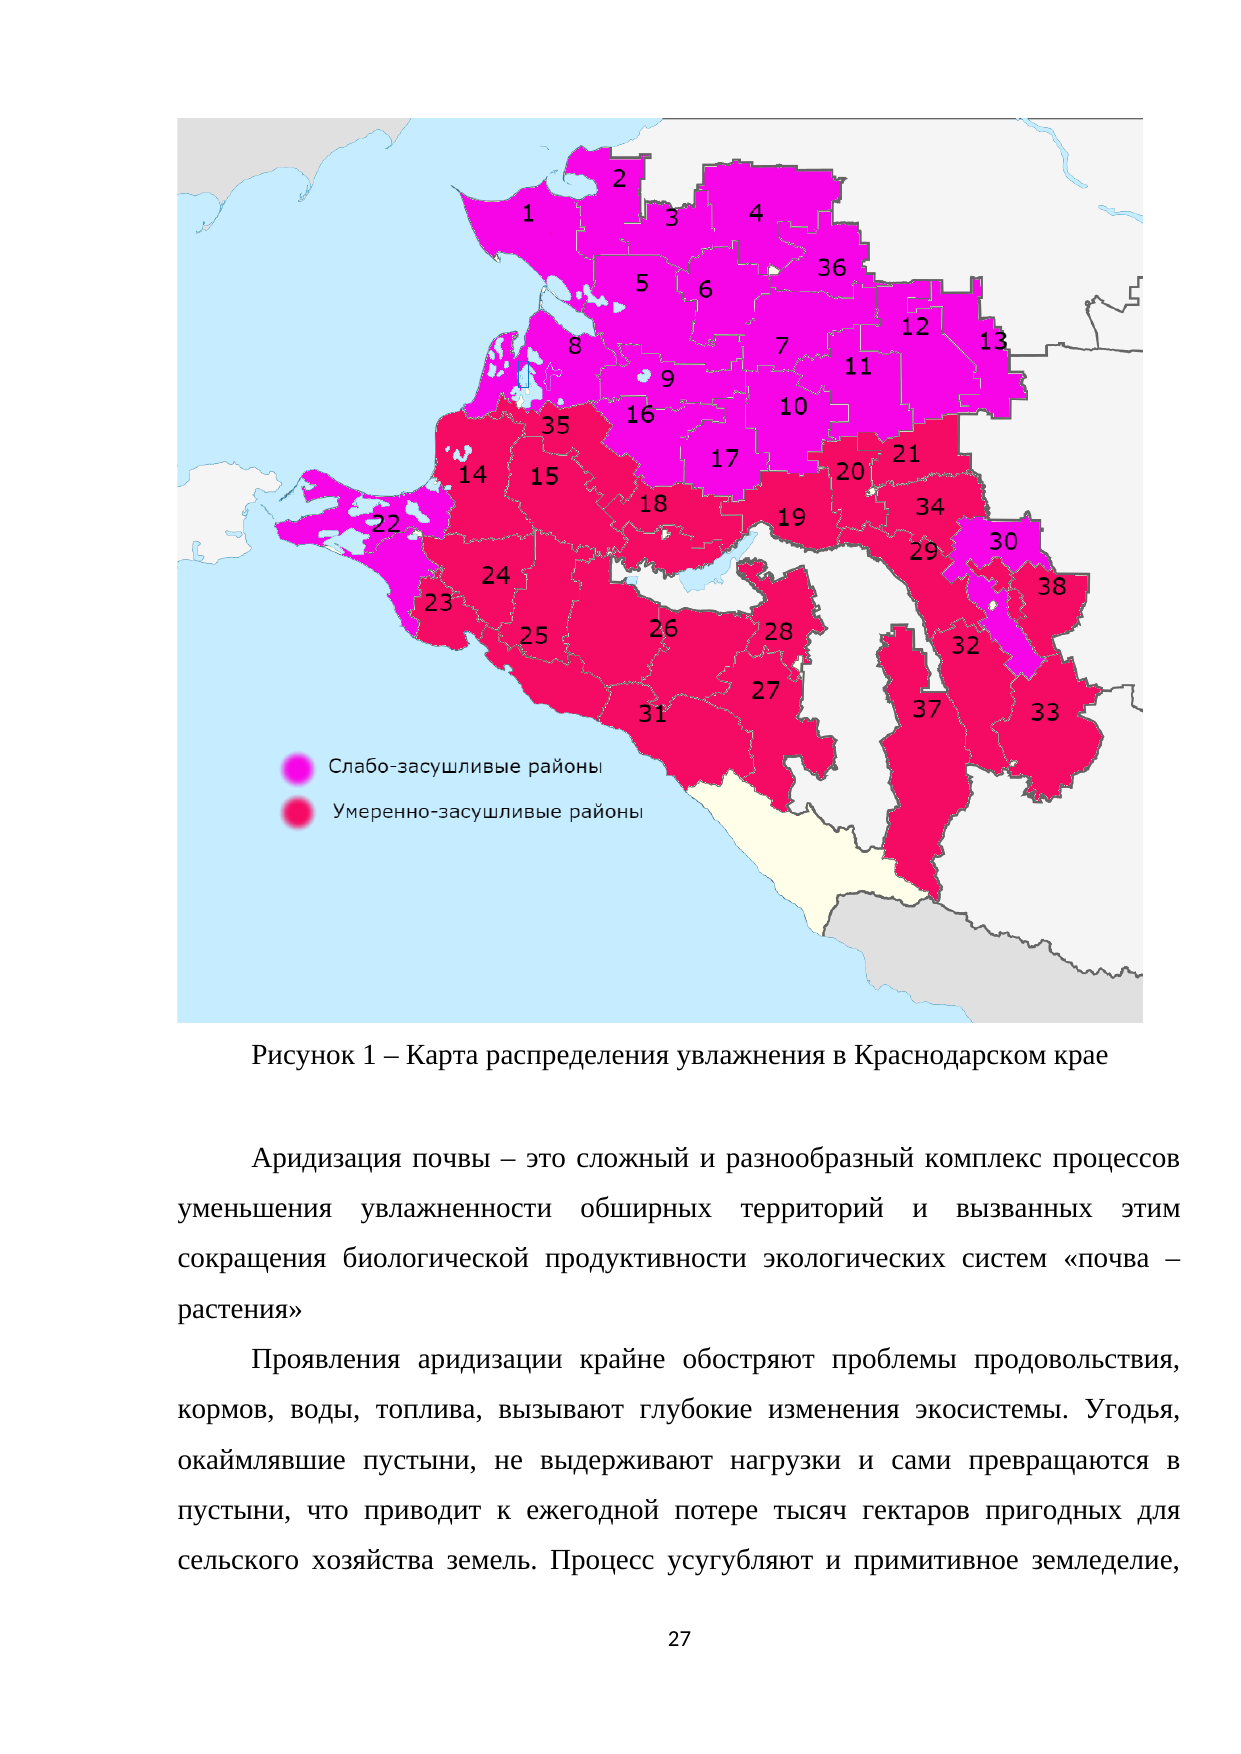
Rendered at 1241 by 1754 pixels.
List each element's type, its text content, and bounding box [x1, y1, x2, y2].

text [177, 1341, 1181, 1576]
picture [177, 118, 1143, 1023]
text Рисунок 1 – Карта распределения увлажнения в Краснодарском крае [177, 1037, 1181, 1070]
text Аридизация почвы – это сложный и разнообразный комплекс процессов уменьшения увлажненности обширных территорий и вызванных этим сокращения биологической продуктивности экологических систем «почва – растения» [177, 1140, 1181, 1324]
